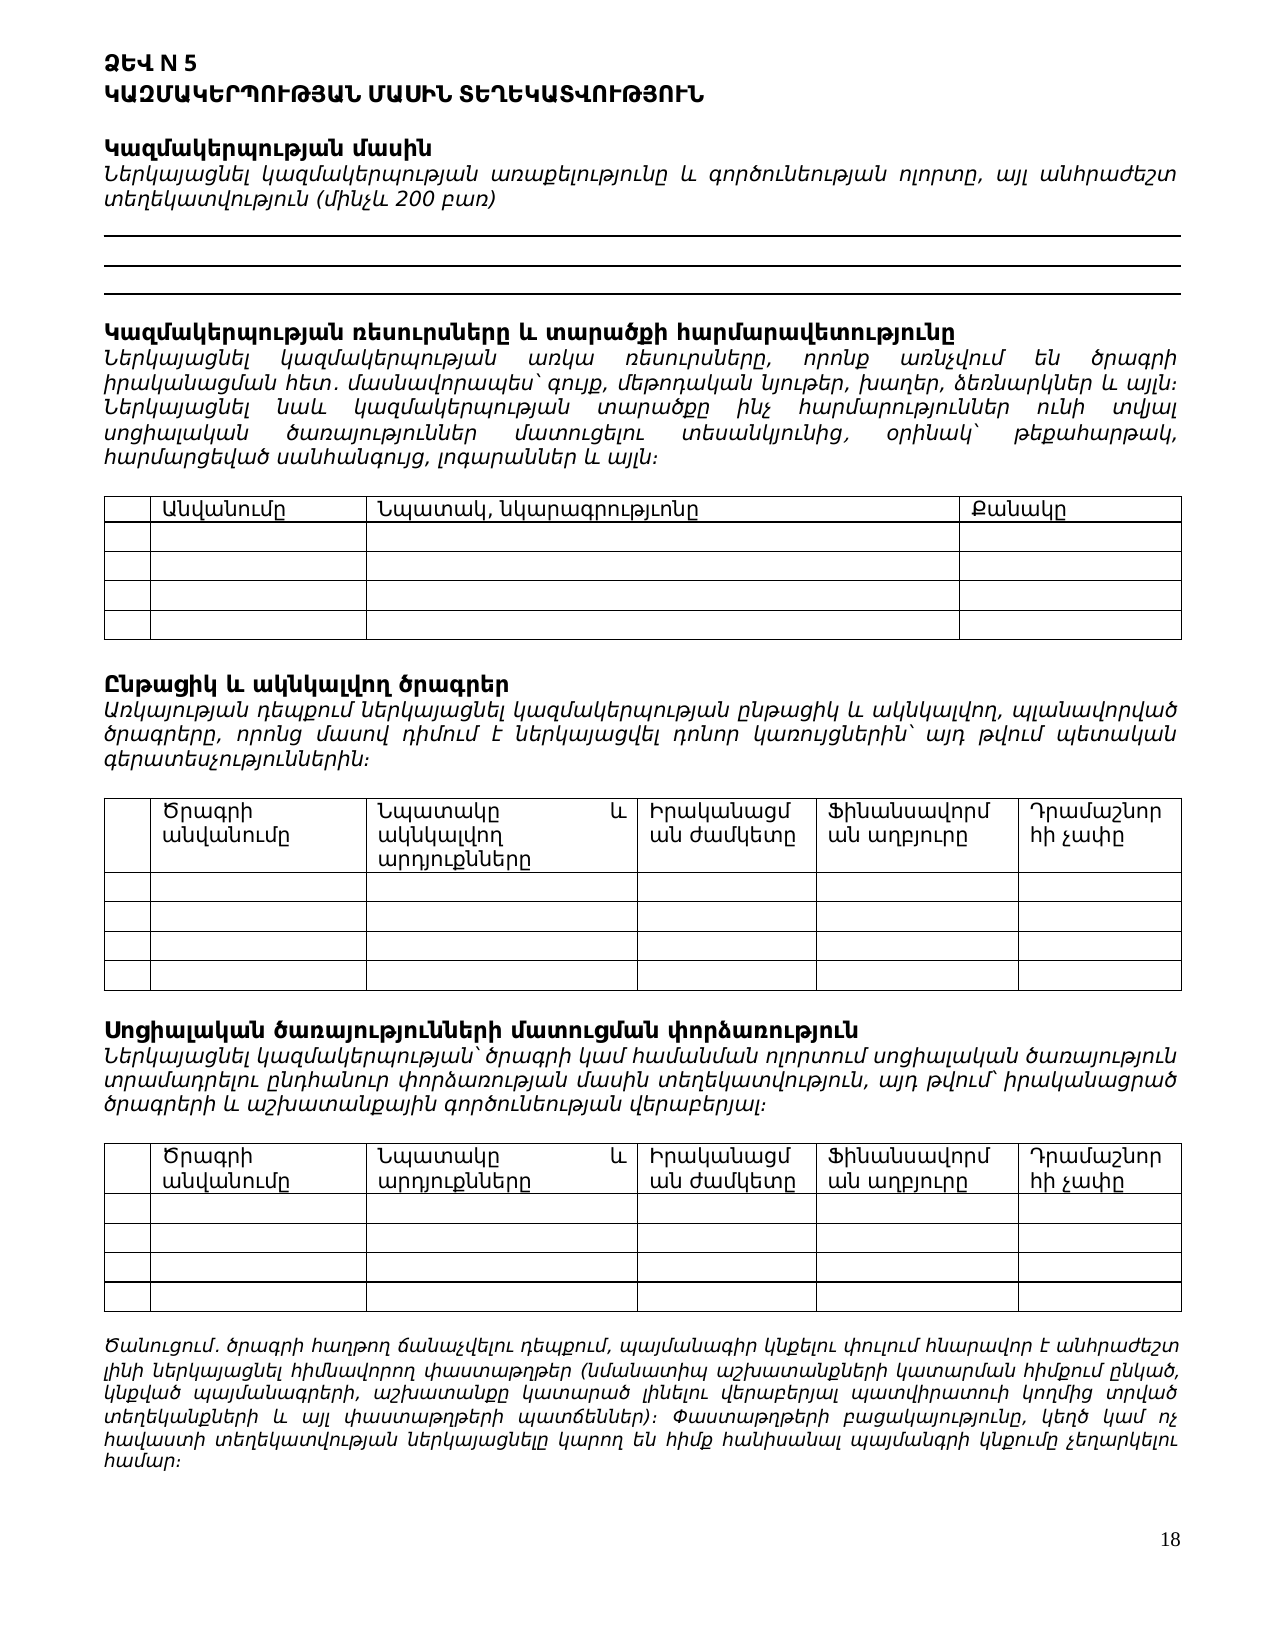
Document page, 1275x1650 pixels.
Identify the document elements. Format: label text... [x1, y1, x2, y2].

table_cell [105, 552, 150, 580]
table_cell [1019, 961, 1181, 989]
table_cell [105, 581, 150, 610]
table_header [105, 799, 150, 872]
table_cell [1019, 902, 1181, 931]
table_cell [638, 1224, 816, 1252]
table_cell [151, 1253, 366, 1281]
table_cell [151, 1194, 366, 1222]
table_cell [105, 523, 150, 551]
table_cell [817, 873, 1018, 901]
table_cell [151, 1283, 366, 1311]
table_cell [105, 873, 150, 901]
table_cell [105, 1253, 150, 1281]
text Ներկայացնել կազմակերպության՝ ծրագրի կամ համանման ոլորտում սոցիալական ծառայություն տրամադրելու ընդհանուր փորձառության մասին տեղեկատվություն, այդ թվում՝ իրականացրած ծրագրերի և աշխատանքային գործունեության վերաբերյալ։ [103, 1044, 1181, 1117]
table_cell [638, 1194, 816, 1222]
table_cell [367, 961, 637, 989]
text Ներկայացնել կազմակերպության առկա ռեսուրսները, որոնք առնչվում են ծրագրի իրականացման հետ․ մասնավորապես՝ գույք, մեթոդական նյութեր, խաղեր, ձեռնարկներ և այլն։ Ներկայացնել նաև կազմակերպության տարածքը ինչ հարմարություններ ունի տվյալ սոցիալական ծառայություններ մատուցելու տեսանկյունից, օրինակ՝ թեքահարթակ, հարմարցեված սանհանգույց, լոգարաններ և այլն։ [103, 346, 1181, 469]
table_cell [367, 1283, 637, 1311]
table_cell [367, 1253, 637, 1281]
table_cell [367, 552, 959, 580]
table_header [105, 497, 150, 521]
table_cell [1019, 1224, 1181, 1252]
table_cell [817, 1224, 1018, 1252]
table_header Նպատակ, նկարագրությւոնը [367, 497, 959, 521]
table_cell [105, 1224, 150, 1252]
table_header Դրամաշնորհի չափը [1019, 1144, 1181, 1193]
table_cell [151, 902, 366, 931]
table_header Իրականացման ժամկետը [638, 799, 816, 872]
table_cell [367, 1194, 637, 1222]
table_cell [151, 523, 366, 551]
table_cell [960, 611, 1181, 639]
table_cell [367, 1224, 637, 1252]
table_header Քանակը [960, 497, 1181, 521]
table_cell [151, 932, 366, 960]
table_cell [817, 902, 1018, 931]
table_cell [1019, 873, 1181, 901]
table_cell [105, 961, 150, 989]
table_header Դրամաշնորհի չափը [1019, 799, 1181, 872]
table_cell [960, 523, 1181, 551]
table_cell [367, 873, 637, 901]
text Ընթացիկ և ակնկալվող ծրագրեր [103, 672, 1181, 698]
table_header Իրականացման ժամկետը [638, 1144, 816, 1193]
text Առկայության դեպքում ներկայացնել կազմակերպության ընթացիկ և ակնկալվող, պլանավորված ծրագրերը, որոնց մասով դիմում է ներկայացվել դոնոր կառույցներին՝ այդ թվում պետական գերատեսչություններին։ [103, 698, 1181, 771]
table_header Նպատակը և ակնկալվող արդյուքնները [367, 799, 637, 872]
table_cell [817, 932, 1018, 960]
text Կազմակերպության մասին [103, 136, 1181, 162]
table_header Նպատակը և արդյուքնները [367, 1144, 637, 1193]
table_cell [638, 1283, 816, 1311]
table_cell [151, 581, 366, 610]
table_header Անվանումը [151, 497, 366, 521]
table_cell [367, 611, 959, 639]
table_cell [817, 1253, 1018, 1281]
table_header Ծրագրի անվանումը [151, 1144, 366, 1193]
table_cell [367, 902, 637, 931]
table_cell [151, 611, 366, 639]
table_cell [151, 961, 366, 989]
table_cell [105, 1283, 150, 1311]
table_cell [638, 932, 816, 960]
table_cell [638, 1253, 816, 1281]
table_cell [151, 1224, 366, 1252]
text Ներկայացնել կազմակերպության առաքելությունը և գործունեության ոլորտը, այլ անհրաժեշտ տեղեկատվություն (մինչև 200 բառ) [103, 162, 1181, 211]
table_cell [638, 961, 816, 989]
table_cell [638, 873, 816, 901]
table_cell [105, 1194, 150, 1222]
table_cell [105, 932, 150, 960]
table_cell [367, 581, 959, 610]
table_cell [960, 581, 1181, 610]
table_cell [1019, 1253, 1181, 1281]
text Կազմակերպության ռեսուրսները և տարածքի հարմարավետությունը [103, 319, 1181, 346]
text ՁԵՎ N 5 [103, 46, 1181, 78]
table_header Ծրագրի անվանումը [151, 799, 366, 872]
table_header Ֆինանսավորման աղբյուրը [817, 1144, 1018, 1193]
text Սոցիալական ծառայությունների մատուցման փորձառություն [103, 1017, 1181, 1044]
table_cell [960, 552, 1181, 580]
table_header Ֆինանսավորման աղբյուրը [817, 799, 1018, 872]
table_cell [1019, 1194, 1181, 1222]
text ԿԱԶՄԱԿԵՐՊՈՒԹՅԱՆ ՄԱՍԻՆ ՏԵՂԵԿԱՏՎՈՒԹՅՈՒՆ [103, 78, 1181, 109]
table_cell [367, 523, 959, 551]
table_cell [817, 1283, 1018, 1311]
table_cell [638, 902, 816, 931]
table_cell [817, 961, 1018, 989]
table_cell [151, 873, 366, 901]
table_cell [151, 552, 366, 580]
table_cell [367, 932, 637, 960]
table_header [105, 1144, 150, 1193]
table_cell [105, 902, 150, 931]
text Ծանուցում․ ծրագրի հաղթող ճանաչվելու դեպքում, պայմանագիր կնքելու փուլում հնարավոր է անհրաժեշտ լինի ներկայացնել հիմնավորող փաստաթղթեր (նմանատիպ աշխատանքների կատարման հիմքում ընկած, կնքված պայմանագրերի, աշխատանքը կատարած լինելու վերաբերյալ պատվիրատուի կողմից տրված տեղեկանքների և այլ փաստաթղթերի պատճեններ)։ Փաստաթղթերի բացակայությունը, կեղծ կամ ոչ հավաստի տեղեկատվության ներկայացնելը կարող են հիմք հանիսանալ պայմանգրի կնքումը չեղարկելու համար։ [103, 1334, 1181, 1472]
table_cell [1019, 932, 1181, 960]
table_cell [1019, 1283, 1181, 1311]
table_cell [105, 611, 150, 639]
table_cell [817, 1194, 1018, 1222]
